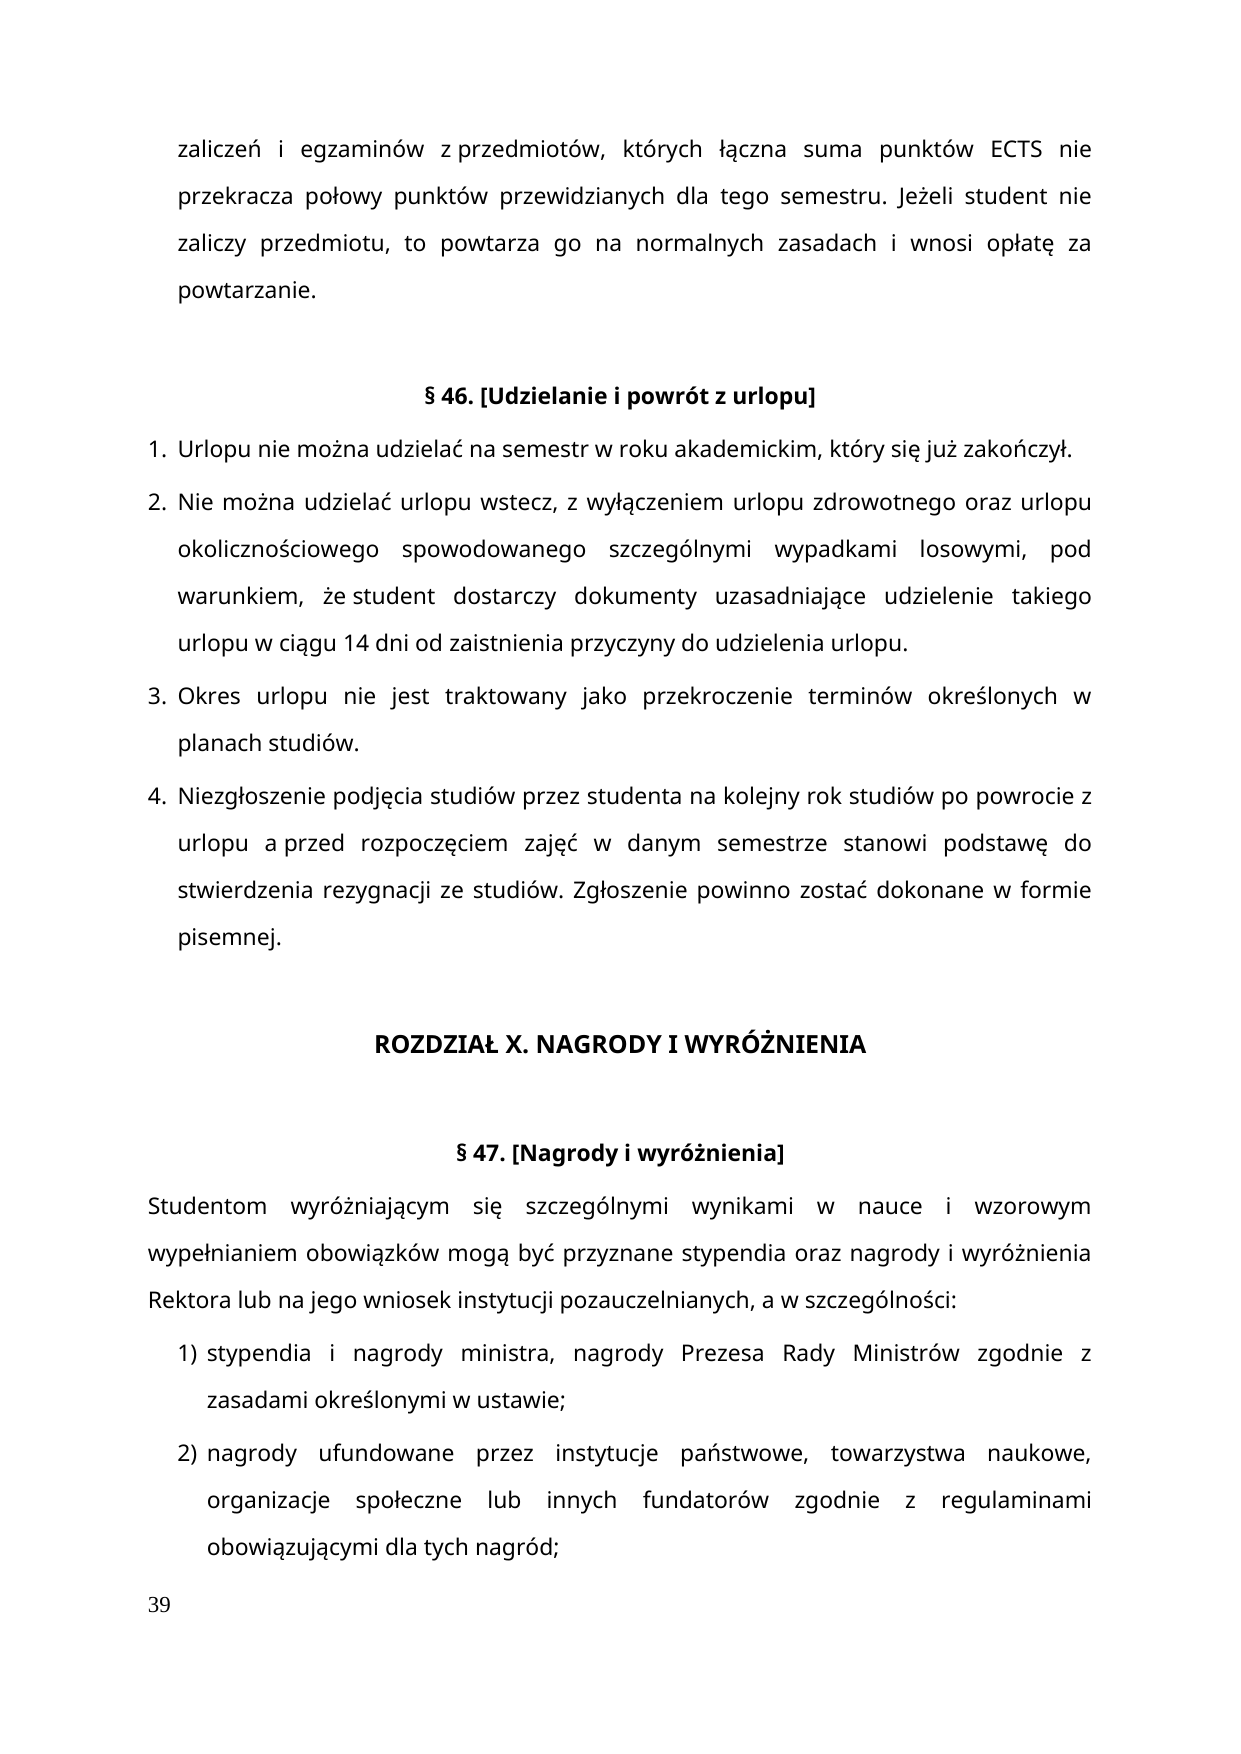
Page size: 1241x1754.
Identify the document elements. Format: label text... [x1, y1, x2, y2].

text Studentom wyróżniającym się szczególnymi wynikami w nauce i wzorowym wypełnianiem obowiązków mogą być przyznane stypendia oraz nagrody i wyróżnienia Rektora lub na jego wniosek instytucji pozauczelnianych, a w szczególności: [148, 1190, 1093, 1315]
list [148, 133, 1093, 305]
list nagrody ufundowane przez instytucje państwowe, towarzystwa naukowe, organizacje społeczne lub innych fundatorów zgodnie z regulaminami obowiązującymi dla tych nagród; [177, 1437, 1093, 1562]
list Niezgłoszenie podjęcia studiów przez studenta na kolejny rok studiów po powrocie z urlopu a przed rozpoczęciem zajęć w danym semestrze stanowi podstawę do stwierdzenia rezygnacji ze studiów. Zgłoszenie powinno zostać dokonane w formie pisemnej. [148, 780, 1093, 952]
subtitle § 47. [Nagrody i wyróżnienia] [148, 1137, 1093, 1168]
subtitle § 46. [Udzielanie i powrót z urlopu] [148, 380, 1093, 411]
list stypendia i nagrody ministra, nagrody Prezesa Rady Ministrów zgodnie z zasadami określonymi w ustawie; [177, 1337, 1093, 1415]
list Okres urlopu nie jest traktowany jako przekroczenie terminów określonych w planach studiów. [148, 680, 1093, 758]
list Nie można udzielać urlopu wstecz, z wyłączeniem urlopu zdrowotnego oraz urlopu okolicznościowego spowodowanego szczególnymi wypadkami losowymi, pod warunkiem, że student dostarczy dokumenty uzasadniające udzielenie takiego urlopu w ciągu 14 dni od zaistnienia przyczyny do udzielenia urlopu. [148, 486, 1093, 658]
list Urlopu nie można udzielać na semestr w roku akademickim, który się już zakończył. [148, 433, 1093, 464]
subtitle ROZDZIAŁ X. NAGRODY I WYRÓŻNIENIA [148, 1027, 1093, 1061]
